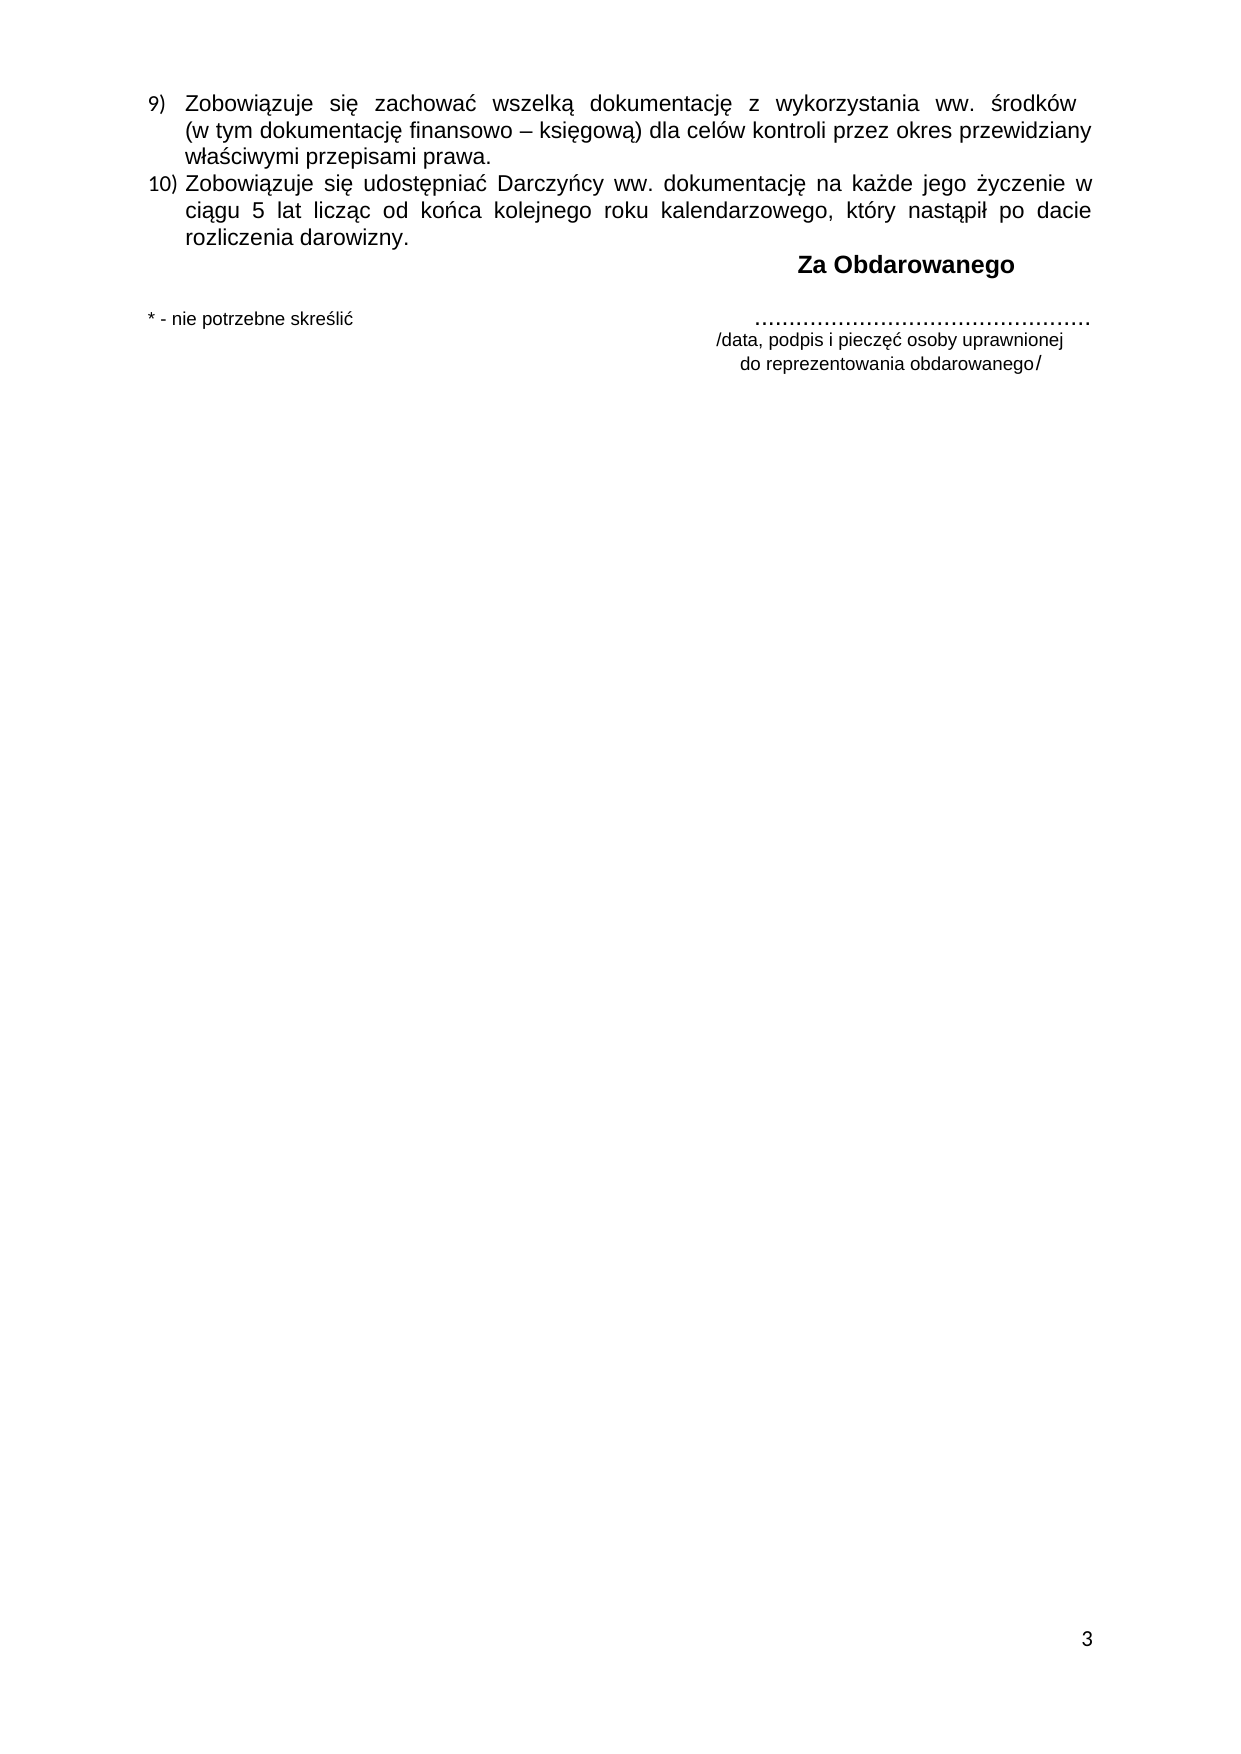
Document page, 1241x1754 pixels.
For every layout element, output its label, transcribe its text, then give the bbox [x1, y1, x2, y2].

list Zobowiązuje się udostępniać Darczyńcy ww. dokumentację na każde jego życzenie w ciągu 5 lat licząc od końca kolejnego roku kalendarzowego, który nastąpił po dacie rozliczenia darowizny. [148, 169, 1093, 250]
text Za Obdarowanego [723, 250, 1078, 279]
text * - nie potrzebne skreślić [148, 308, 1063, 329]
list Zobowiązuje się zachować wszelką dokumentację z wykorzystania ww. środków (w tym dokumentację finansowo – księgową) dla celów kontroli przez okres przewidziany właściwymi przepisami prawa. [147, 89, 1093, 169]
text /data, podpis i pieczęć osoby uprawnionej [148, 329, 1063, 351]
text do reprezentowania obdarowanego/ [148, 351, 1063, 375]
